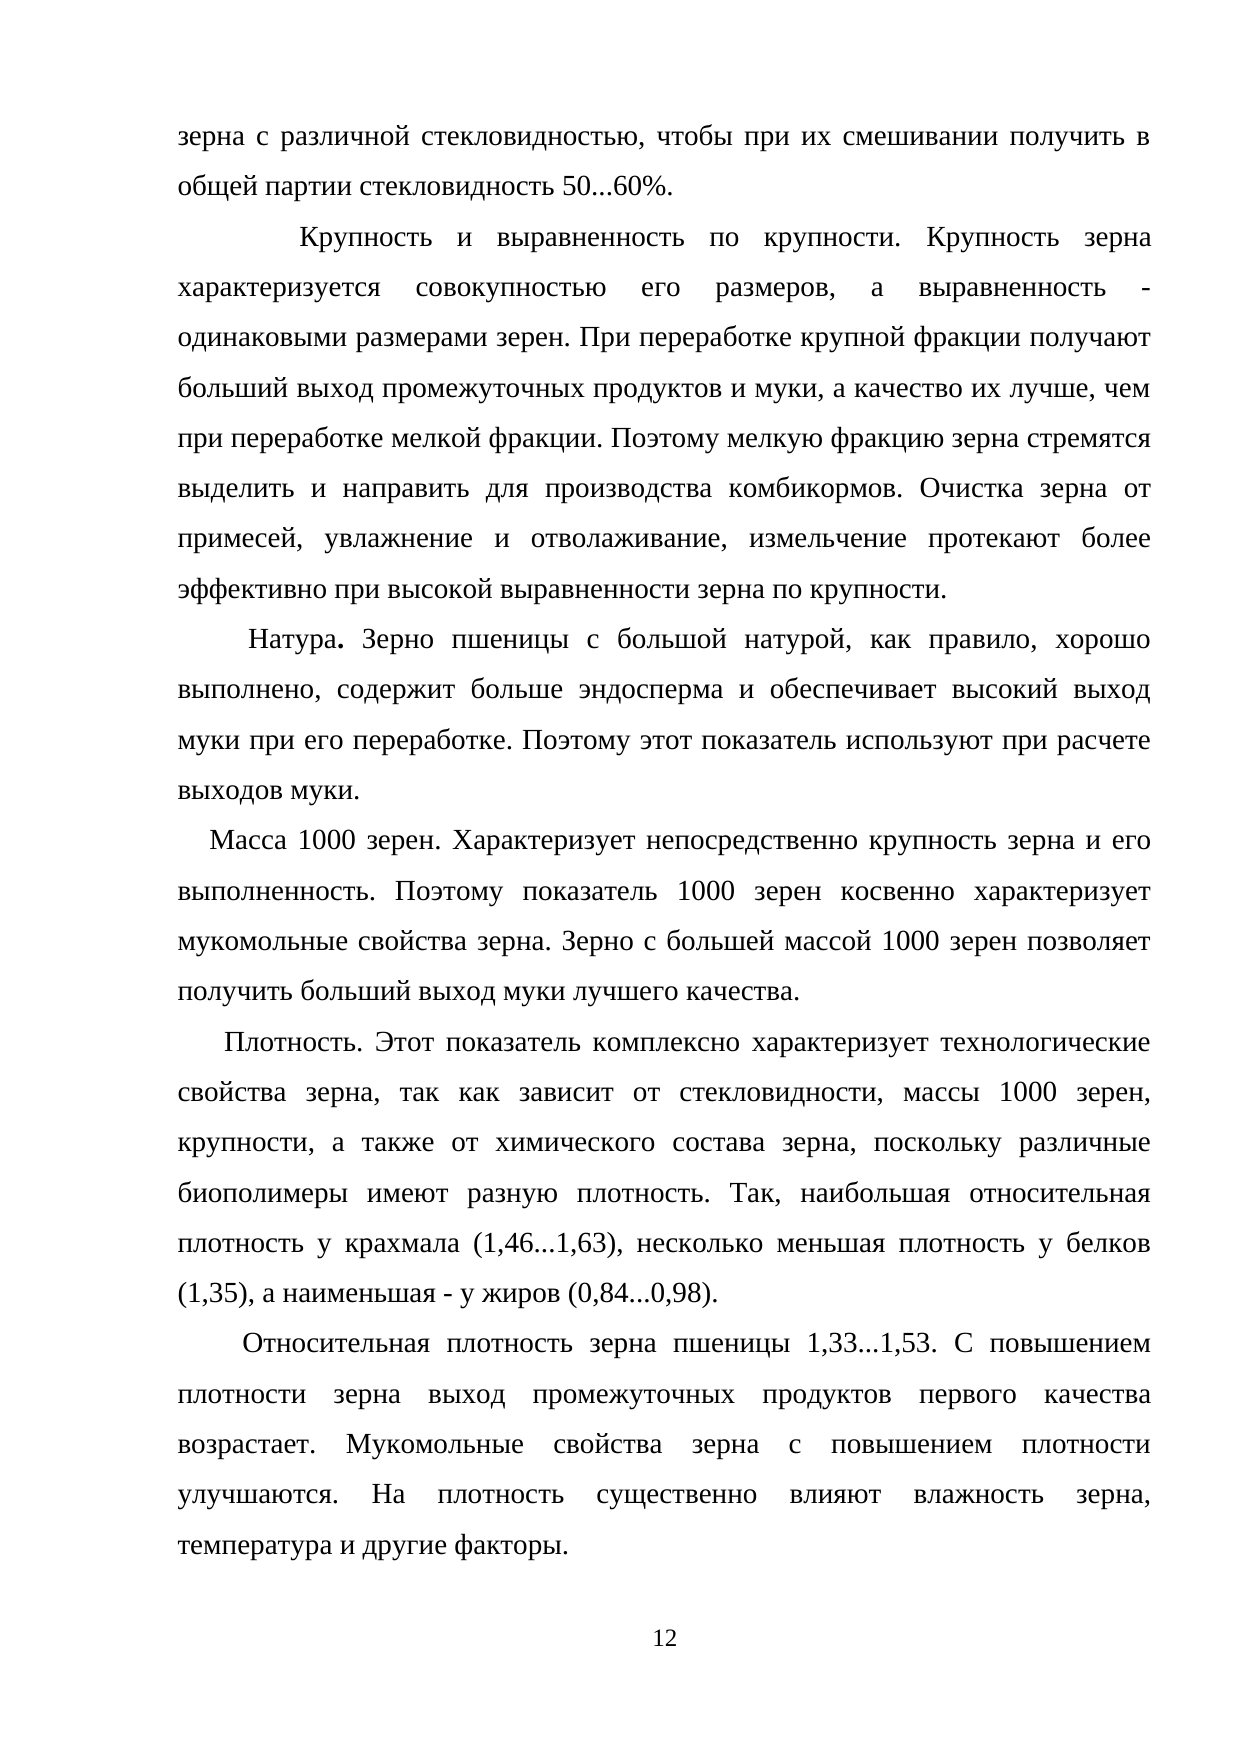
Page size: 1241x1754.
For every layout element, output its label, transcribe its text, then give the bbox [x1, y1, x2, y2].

text Относительная плотность зерна пшеницы 1,33...1,53. С повышением плотности зерна выход промежуточных продуктов первого качества возрастает. Мукомольные свойства зерна с повышением плотности улучшаются. На плотность существенно влияют влажность зерна, температура и другие факторы. [177, 1326, 1152, 1560]
text Масса 1000 зерен. Характеризует непосредственно крупность зерна и его выполненность. Поэтому показатель 1000 зерен косвенно характеризует мукомольные свойства зерна. Зерно с большей массой 1000 зерен позволяет получить больший выход муки лучшего качества. [177, 822, 1152, 1007]
text Плотность. Этот показатель комплексно характеризует технологические свойства зерна, так как зависит от стекловидности, массы 1000 зерен, крупности, а также от химического состава зерна, поскольку различные биополимеры имеют разную плотность. Так, наибольшая относительная плотность у крахмала (1,46...1,63), несколько меньшая плотность у белков (1,35), а наименьшая - у жиров (0,84...0,98). [177, 1024, 1152, 1309]
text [177, 118, 1152, 202]
text Натура. Зерно пшеницы с большой натурой, как правило, хорошо выполнено, содержит больше эндосперма и обеспечивает высокий выход муки при его переработке. Поэтому этот показатель используют при расчете выходов муки. [177, 621, 1152, 806]
text Крупность и выравненность по крупности. Крупность зерна характеризуется совокупностью его размеров, а выравненность - одинаковыми размерами зерен. При переработке крупной фракции получают больший выход промежуточных продуктов и муки, а качество их лучше, чем при переработке мелкой фракции. Поэтому мелкую фракцию зерна стремятся выделить и направить для производства комбикормов. Очистка зерна от примесей, увлажнение и отволаживание, измельчение протекают более эффективно при высокой выравненности зерна по крупности. [177, 219, 1152, 604]
